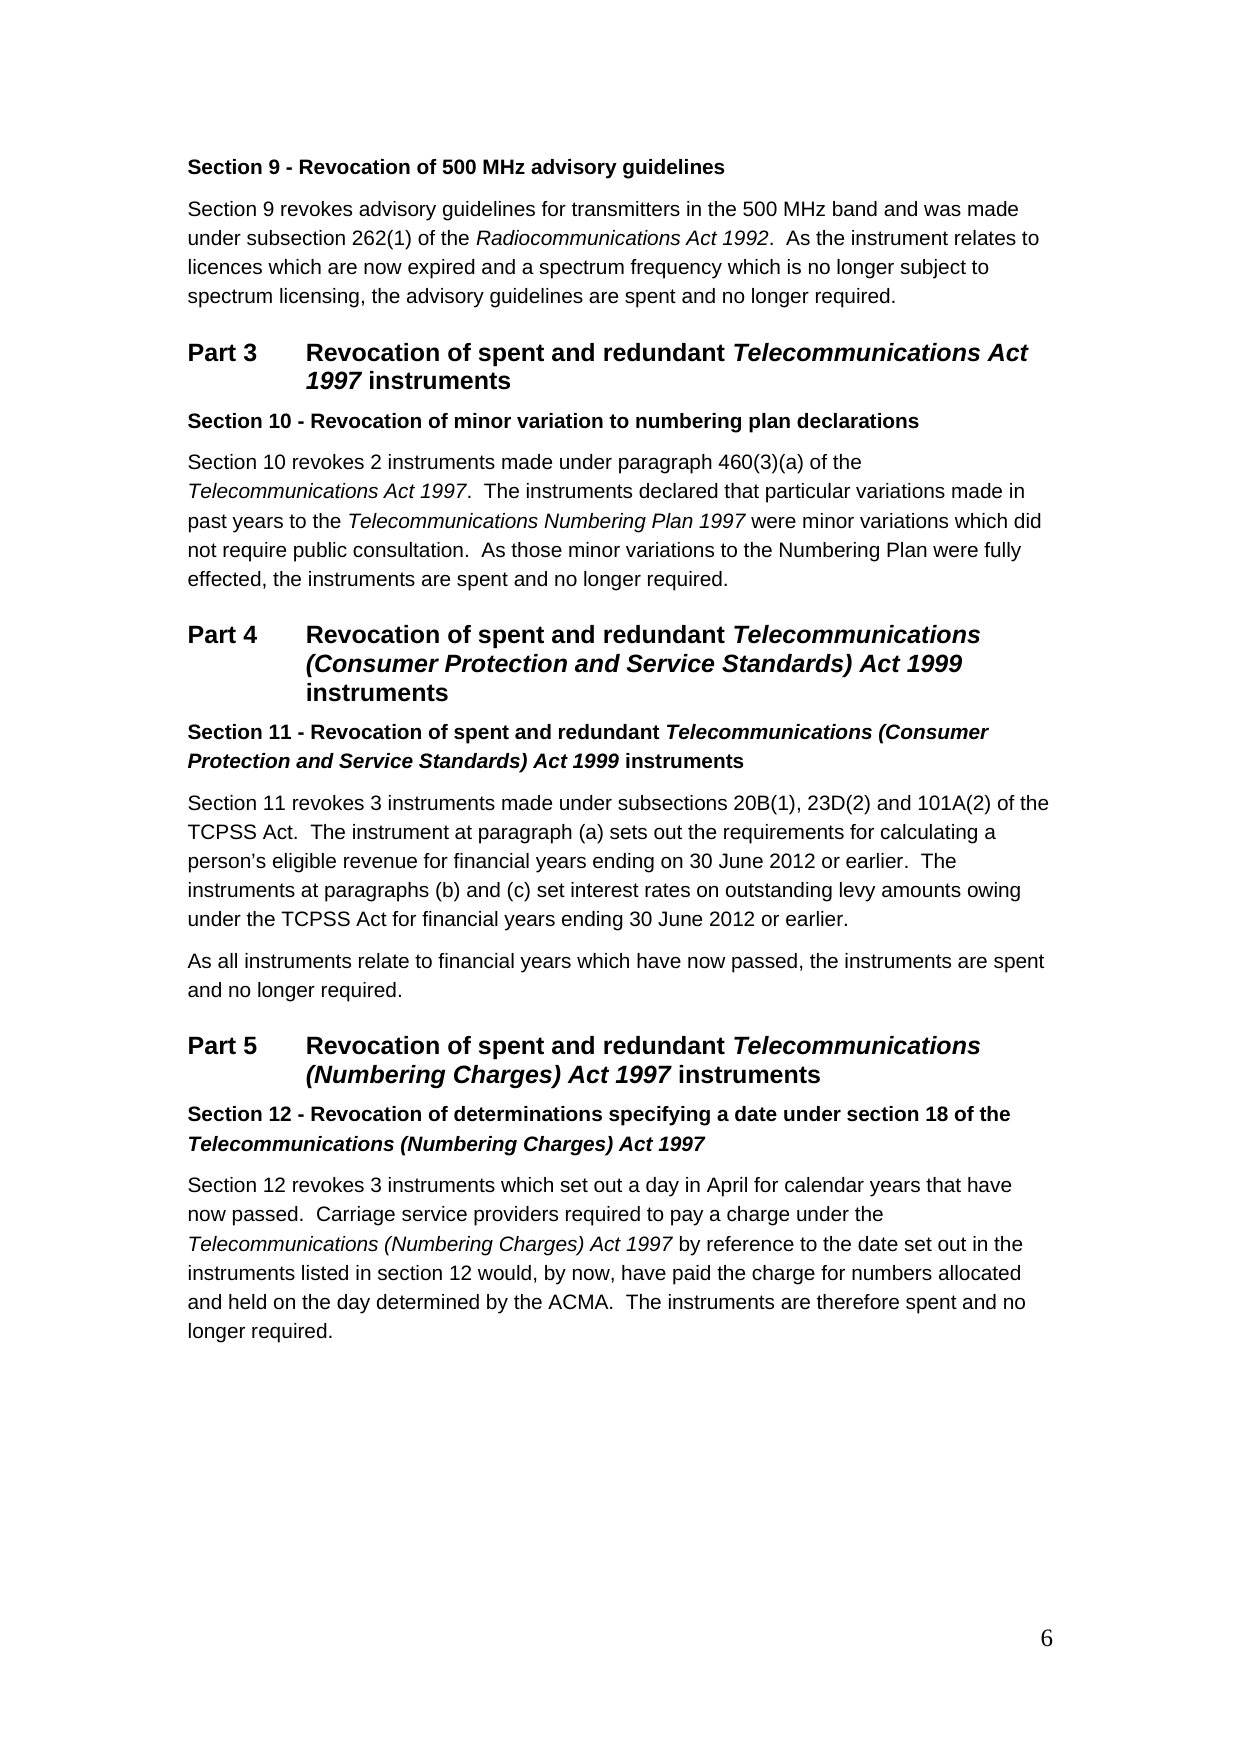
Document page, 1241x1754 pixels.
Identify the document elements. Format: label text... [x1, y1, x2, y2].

text Section 9 - Revocation of 500 MHz advisory guidelines [187, 150, 1053, 179]
text Part 4 Revocation of spent and redundant Telecommunications (Consumer Protection and Service Standards) Act 1999 instruments [187, 620, 1053, 706]
text Section 10 - Revocation of minor variation to numbering plan declarations [187, 403, 1053, 432]
text Section 11 - Revocation of spent and redundant Telecommunications (Consumer Protection and Service Standards) Act 1999 instruments [187, 714, 1053, 773]
text Part 5 Revocation of spent and redundant Telecommunications (Numbering Charges) Act 1997 instruments [187, 1031, 1053, 1089]
text Section 9 revokes advisory guidelines for transmitters in the 500 MHz band and was made under subsection 262(1) of the Radiocommunications Act 1992. As the instrument relates to licences which are now expired and a spectrum frequency which is no longer subject to spectrum licensing, the advisory guidelines are spent and no longer required. [187, 192, 1053, 308]
text Section 12 revokes 3 instruments which set out a day in April for calendar years that have now passed. Carriage service providers required to pay a charge under the Telecommunications (Numbering Charges) Act 1997 by reference to the date set out in the instruments listed in section 12 would, by now, have paid the charge for numbers allocated and held on the day determined by the ACMA. The instruments are therefore spent and no longer required. [187, 1168, 1053, 1343]
text As all instruments relate to financial years which have now passed, the instruments are spent and no longer required. [187, 944, 1053, 1002]
text Section 11 revokes 3 instruments made under subsections 20B(1), 23D(2) and 101A(2) of the TCPSS Act. The instrument at paragraph (a) sets out the requirements for calculating a person’s eligible revenue for financial years ending on 30 June 2012 or earlier. The instruments at paragraphs (b) and (c) set interest rates on outstanding levy amounts owing under the TCPSS Act for financial years ending 30 June 2012 or earlier. [187, 785, 1053, 931]
text Part 3 Revocation of spent and redundant Telecommunications Act 1997 instruments [187, 337, 1053, 395]
text Section 10 revokes 2 instruments made under paragraph 460(3)(a) of the Telecommunications Act 1997. The instruments declared that particular variations made in past years to the Telecommunications Numbering Plan 1997 were minor variations which did not require public consultation. As those minor variations to the Numbering Plan were fully effected, the instruments are spent and no longer required. [187, 445, 1053, 591]
text Section 12 - Revocation of determinations specifying a date under section 18 of the Telecommunications (Numbering Charges) Act 1997 [187, 1097, 1053, 1155]
